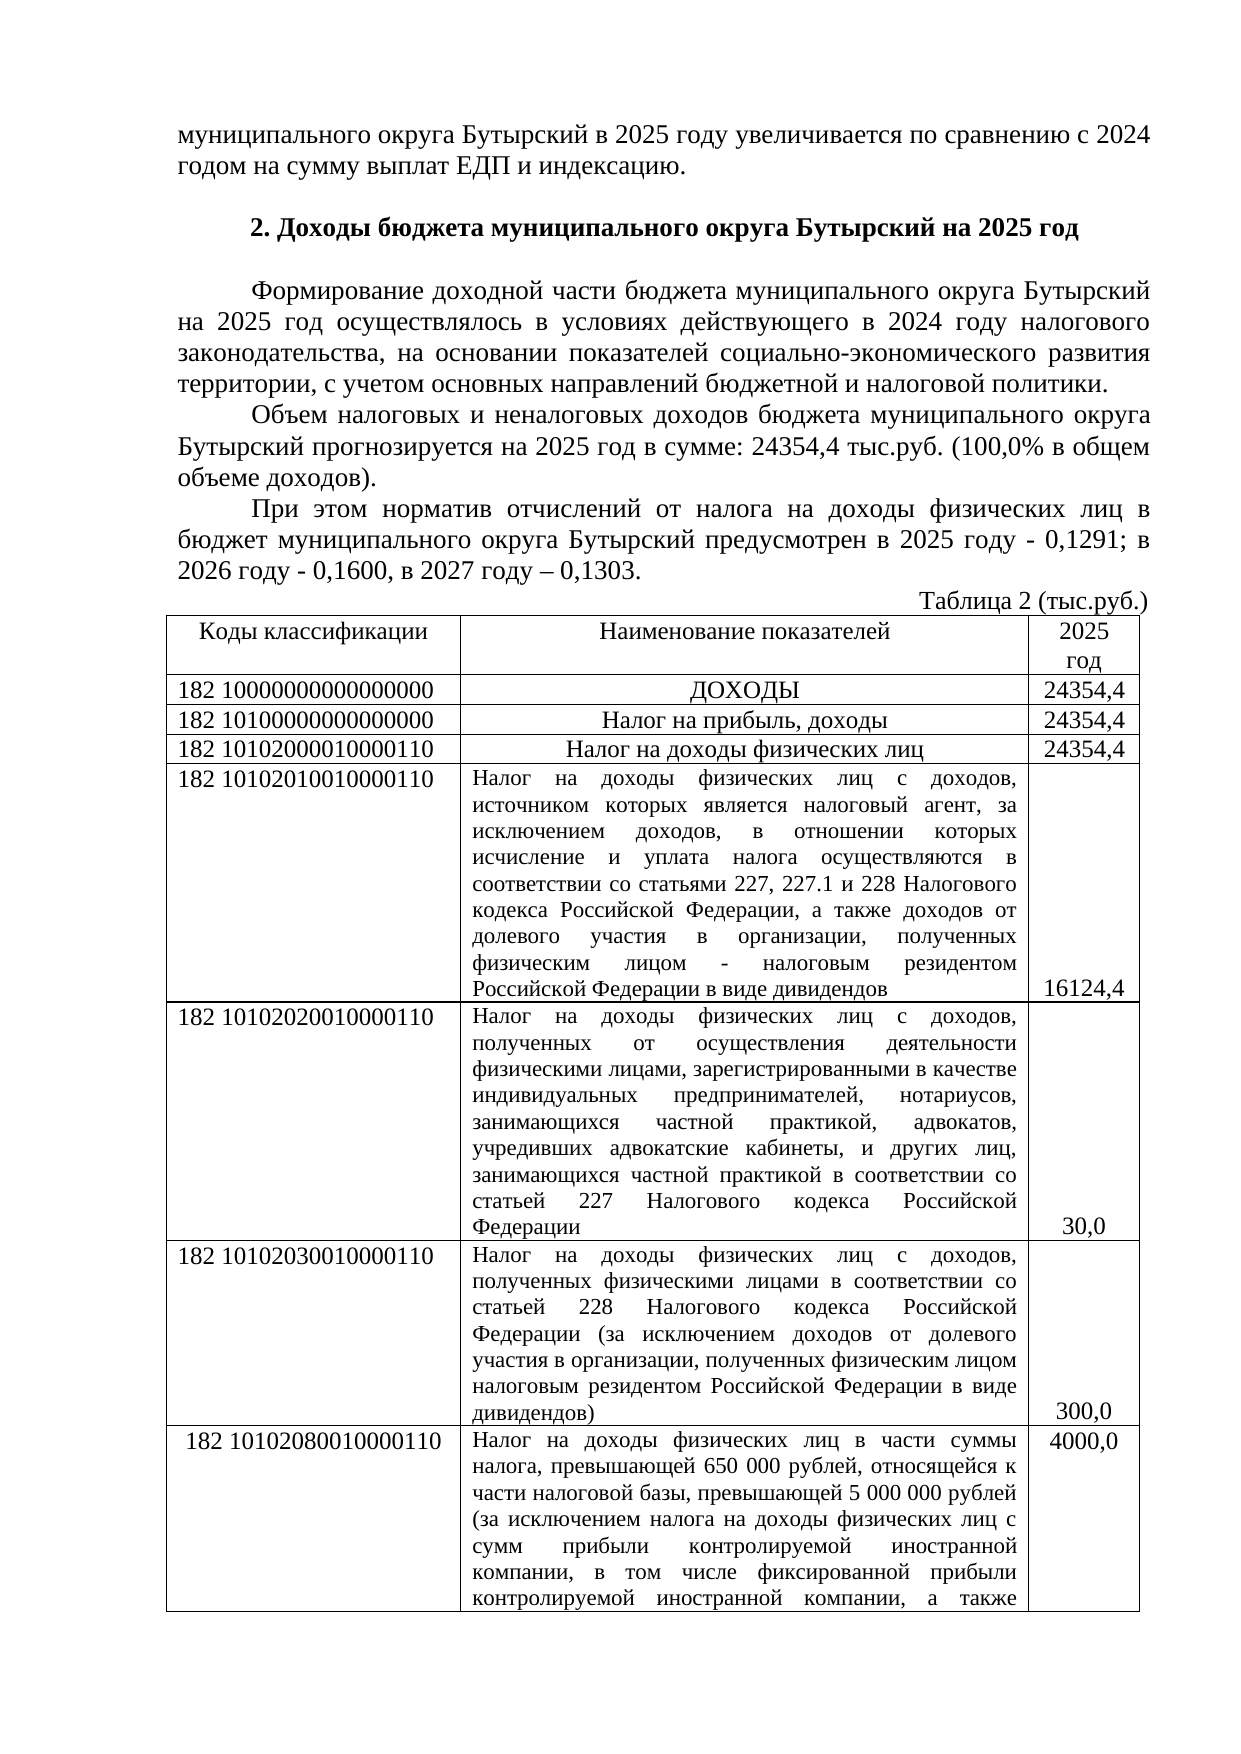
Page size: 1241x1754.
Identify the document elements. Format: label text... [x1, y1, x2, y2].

table_cell 182 10102020010000110 [167, 1003, 460, 1240]
text Формирование доходной части бюджета муниципального округа Бутырский на 2025 год осуществлялось в условиях действующего в 2024 году налогового законодательства, на основании показателей социально-экономического развития территории, с учетом основных направлений бюджетной и налоговой политики. [177, 274, 1152, 398]
text Таблица 2 (тыс.руб.) [842, 585, 1152, 615]
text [177, 118, 1152, 180]
table_header Коды классификации [167, 616, 460, 674]
table_cell 24354,4 [1029, 705, 1139, 733]
table_header 2025 год [1029, 616, 1139, 674]
text Объем налоговых и неналоговых доходов бюджета муниципального округа Бутырский прогнозируется на 2025 год в сумме: 24354,4 тыс.руб. (100,0% в общем объеме доходов). [177, 398, 1152, 492]
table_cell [461, 1426, 1028, 1611]
table_cell 30,0 [1029, 1003, 1139, 1240]
table_cell 24354,4 [1029, 735, 1139, 763]
text 2. Доходы бюджета муниципального округа Бутырский на 2025 год [177, 212, 1152, 243]
table_cell ДОХОДЫ [461, 675, 1028, 704]
table_cell 182 10102030010000110 [167, 1241, 460, 1425]
table_cell 182 10102010010000110 [167, 764, 460, 1001]
table_cell Налог на доходы физических лиц с доходов, полученных физическими лицами в соответствии со статьей 228 Налогового кодекса Российской Федерации (за исключением доходов от долевого участия в организации, полученных физическим лицом налоговым резидентом Российской Федерации в виде дивидендов) [461, 1241, 1028, 1425]
table_cell Налог на доходы физических лиц с доходов, источником которых является налоговый агент, за исключением доходов, в отношении которых исчисление и уплата налога осуществляются в соответствии со статьями 227, 227.1 и 228 Налогового кодекса Российской Федерации, а также доходов от долевого участия в организации, полученных физическим лицом - налоговым резидентом Российской Федерации в виде дивидендов [461, 764, 1028, 1001]
table_header Наименование показателей [461, 616, 1028, 674]
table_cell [167, 1426, 460, 1611]
table_cell Налог на доходы физических лиц с доходов, полученных от осуществления деятельности физическими лицами, зарегистрированными в качестве индивидуальных предпринимателей, нотариусов, занимающихся частной практикой, адвокатов, учредивших адвокатские кабинеты, и других лиц, занимающихся частной практикой в соответствии со статьей 227 Налогового кодекса Российской Федерации [461, 1003, 1028, 1240]
table_cell 16124,4 [1029, 764, 1139, 1001]
table_cell 182 10102000010000110 [167, 735, 460, 763]
table_cell 4000,0 [1029, 1426, 1139, 1611]
table_cell Налог на прибыль, доходы [461, 705, 1028, 733]
table_cell 300,0 [1029, 1241, 1139, 1425]
table_cell Налог на доходы физических лиц [461, 735, 1028, 763]
text При этом норматив отчислений от налога на доходы физических лиц в бюджет муниципального округа Бутырский предусмотрен в 2025 году - 0,1291; в 2026 году - 0,1600, в 2027 году – 0,1303. [177, 492, 1152, 585]
table_cell 24354,4 [1029, 675, 1139, 704]
table_cell 182 10100000000000000 [167, 705, 460, 733]
table_cell 182 10000000000000000 [167, 675, 460, 704]
